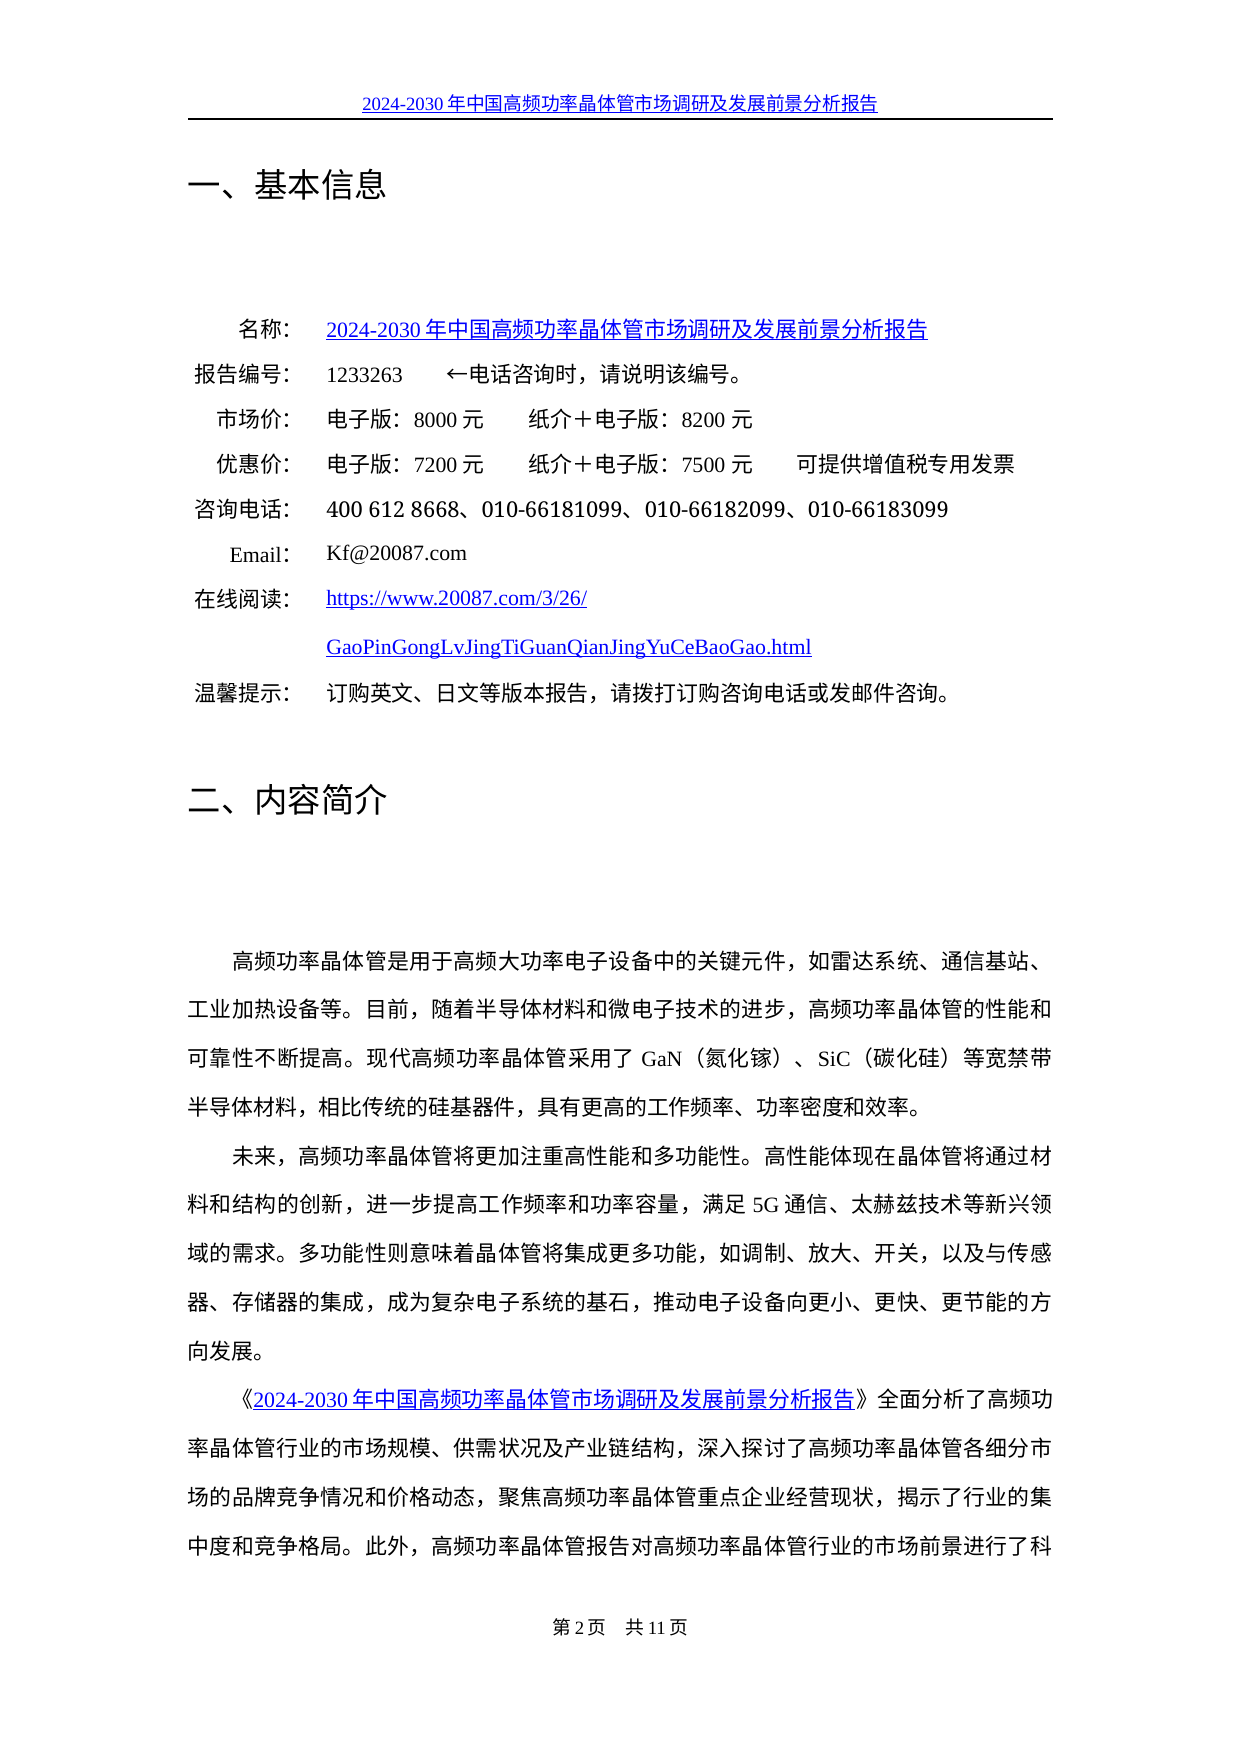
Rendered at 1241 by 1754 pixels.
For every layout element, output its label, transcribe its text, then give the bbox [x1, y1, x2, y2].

table_cell 优惠价： [167, 447, 315, 492]
table_cell 市场价： [167, 402, 315, 447]
table_header 名称： [167, 312, 315, 357]
table_header 2024-2030年中国高频功率晶体管市场调研及发展前景分析报告 [315, 312, 1073, 357]
table_cell Email： [167, 537, 315, 582]
title 一、基本信息 [187, 150, 1053, 215]
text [187, 943, 1053, 1561]
table_cell Kf@20087.com [315, 537, 1073, 582]
table_cell 报告编号： [167, 357, 315, 402]
table_cell 订购英文、日文等版本报告，请拨打订购咨询电话或发邮件咨询。 [315, 675, 1073, 720]
table_cell 电子版：7200 元 纸介＋电子版：7500 元 可提供增值税专用发票 [315, 447, 1073, 492]
title 二、内容简介 [187, 766, 1053, 831]
table_cell 在线阅读： [167, 582, 315, 675]
table_cell 电子版：8000 元 纸介＋电子版：8200 元 [315, 402, 1073, 447]
table_cell 400 612 8668、010-66181099、010-66182099、010-66183099 [315, 492, 1073, 537]
table_cell [315, 582, 1073, 675]
table_cell 咨询电话： [167, 492, 315, 537]
table_cell 1233263 ←电话咨询时，请说明该编号。 [315, 357, 1073, 402]
table_cell 温馨提示： [167, 675, 315, 720]
